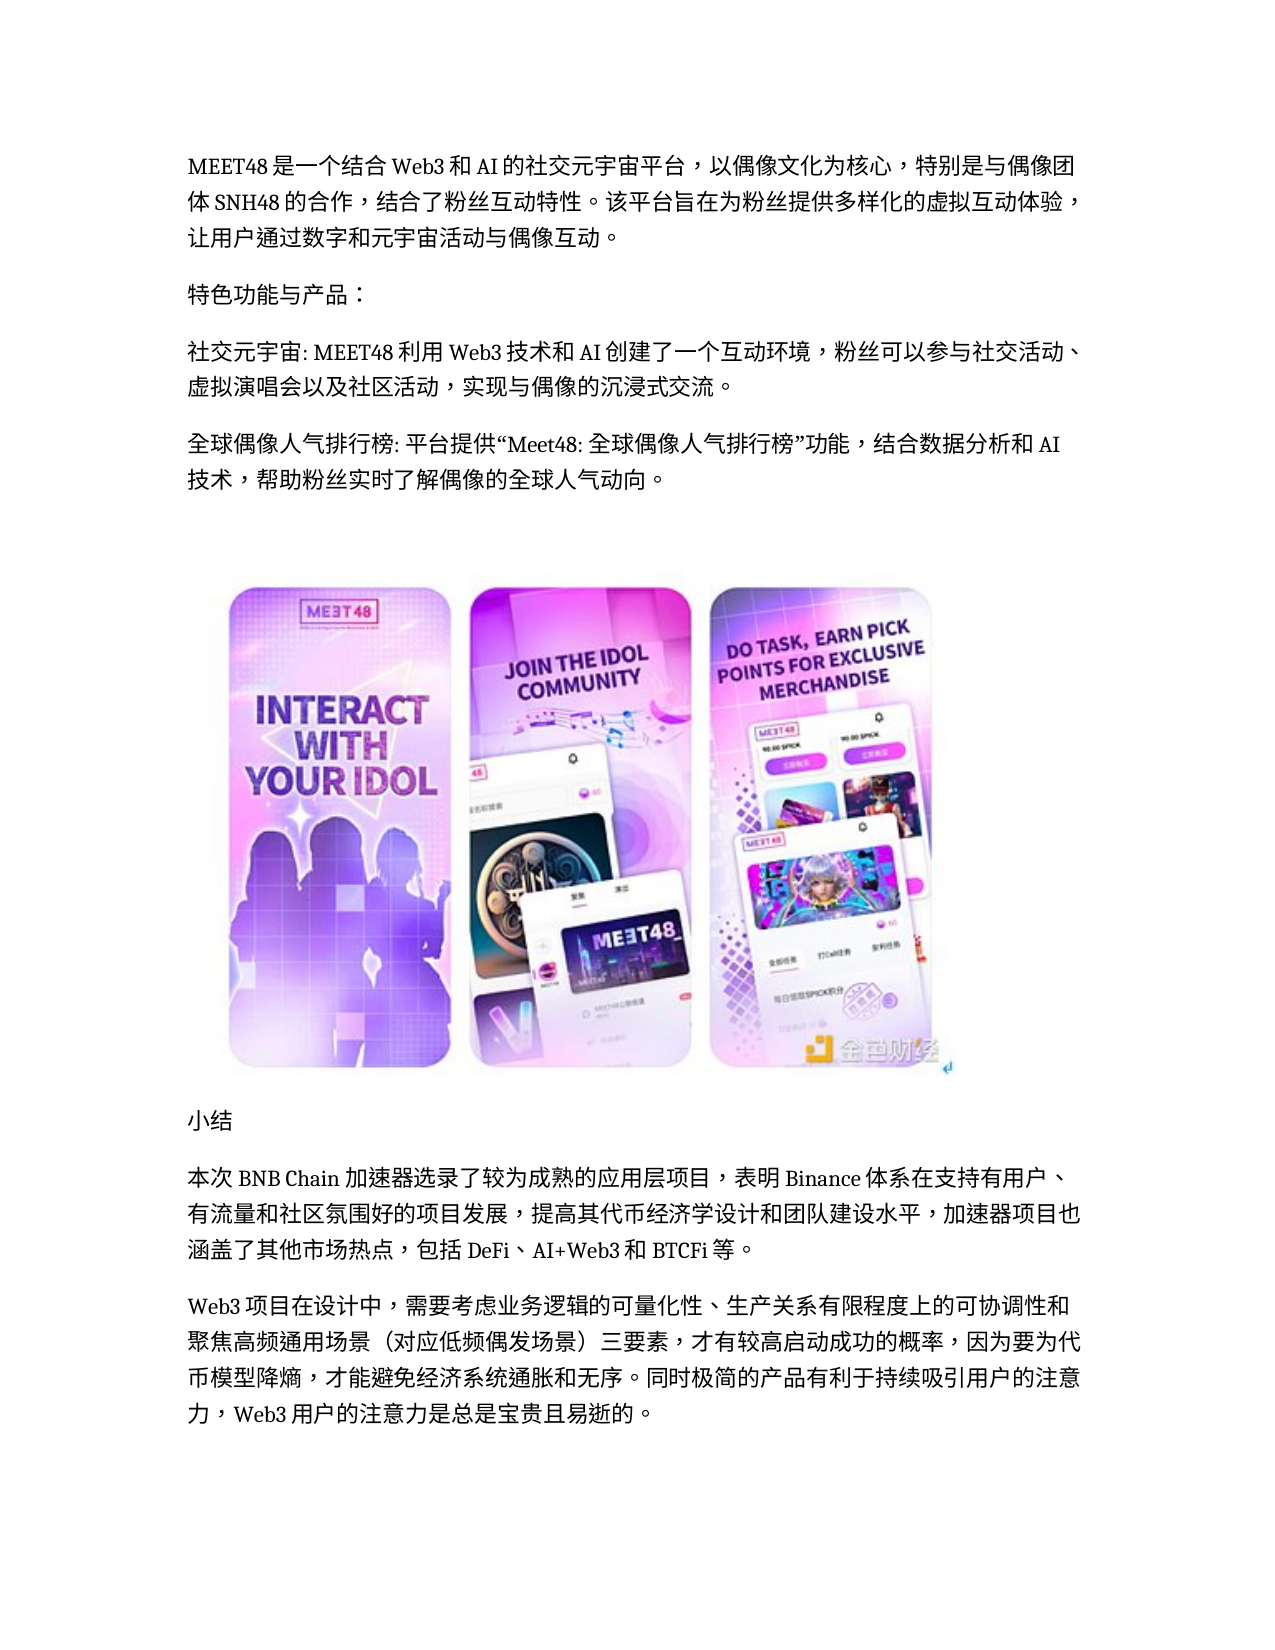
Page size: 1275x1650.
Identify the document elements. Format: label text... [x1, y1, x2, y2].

text Web3项目在设计中，需要考虑业务逻辑的可量化性、生产关系有限程度上的可协调性和聚焦高频通用场景（对应低频偶发场景）三要素，才有较高启动成功的概率，因为要为代币模型降熵，才能避免经济系统通胀和无序。同时极简的产品有利于持续吸引用户的注意力，Web3用户的注意力是总是宝贵且易逝的。 [187, 1290, 1087, 1429]
picture [206, 571, 957, 1081]
text 小结 [187, 1105, 1087, 1136]
text 本次BNB Chain 加速器选录了较为成熟的应用层项目，表明Binance体系在支持有用户、有流量和社区氛围好的项目发展，提高其代币经济学设计和团队建设水平，加速器项目也涵盖了其他市场热点，包括DeFi、AI+Web3和BTCFi等。 [187, 1162, 1087, 1265]
text 全球偶像人气排行榜: 平台提供“Meet48: 全球偶像人气排行榜”功能，结合数据分析和AI技术，帮助粉丝实时了解偶像的全球人气动向。 [187, 428, 1087, 495]
text 社交元宇宙: MEET48利用Web3技术和AI创建了一个互动环境，粉丝可以参与社交活动、虚拟演唱会以及社区活动，实现与偶像的沉浸式交流。 [187, 335, 1087, 403]
text 特色功能与产品： [187, 279, 1087, 310]
text MEET48是一个结合Web3和AI的社交元宇宙平台，以偶像文化为核心，特别是与偶像团体SNH48的合作，结合了粉丝互动特性。该平台旨在为粉丝提供多样化的虚拟互动体验，让用户通过数字和元宇宙活动与偶像互动。 [187, 150, 1087, 253]
